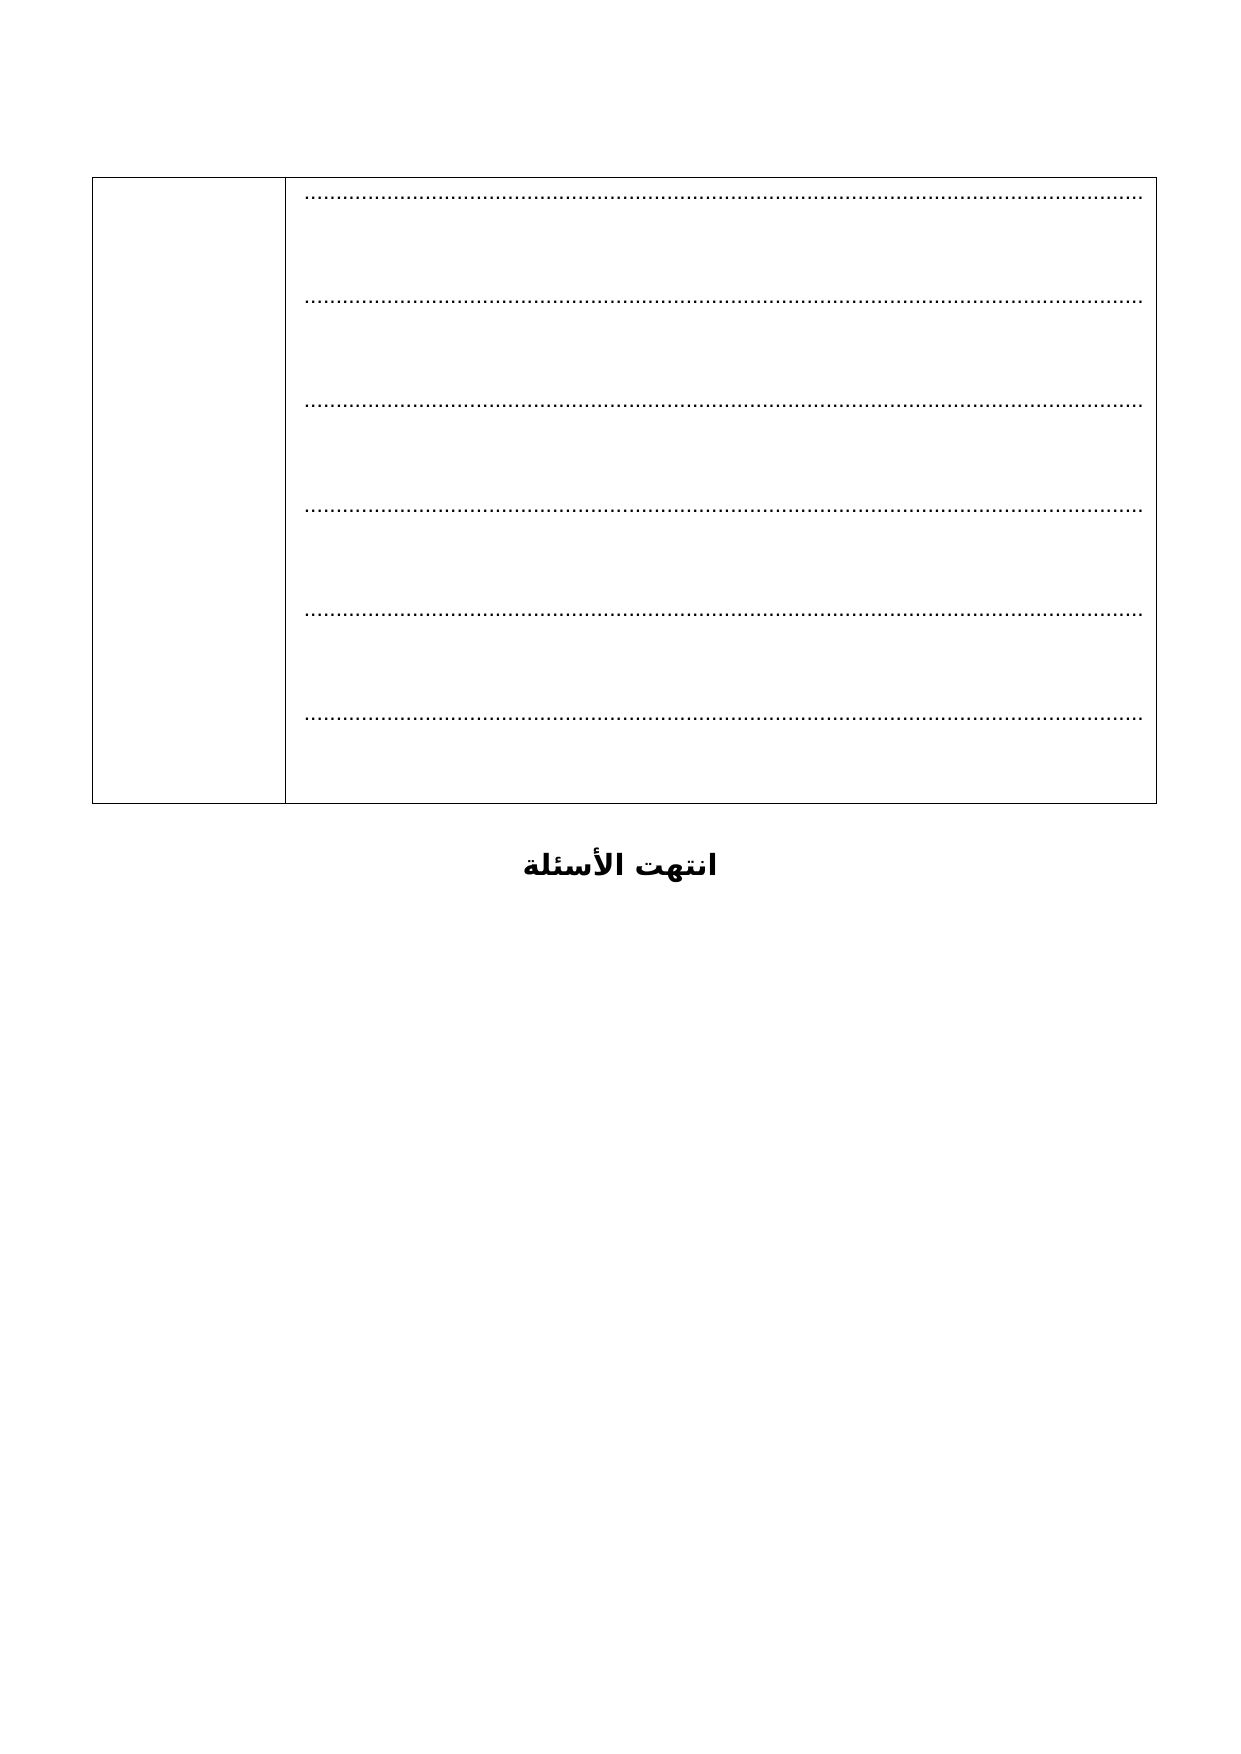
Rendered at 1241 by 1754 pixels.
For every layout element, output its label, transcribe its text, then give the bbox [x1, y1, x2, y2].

text انتهت الأسئلة [187, 848, 1053, 882]
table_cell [286, 178, 1156, 802]
